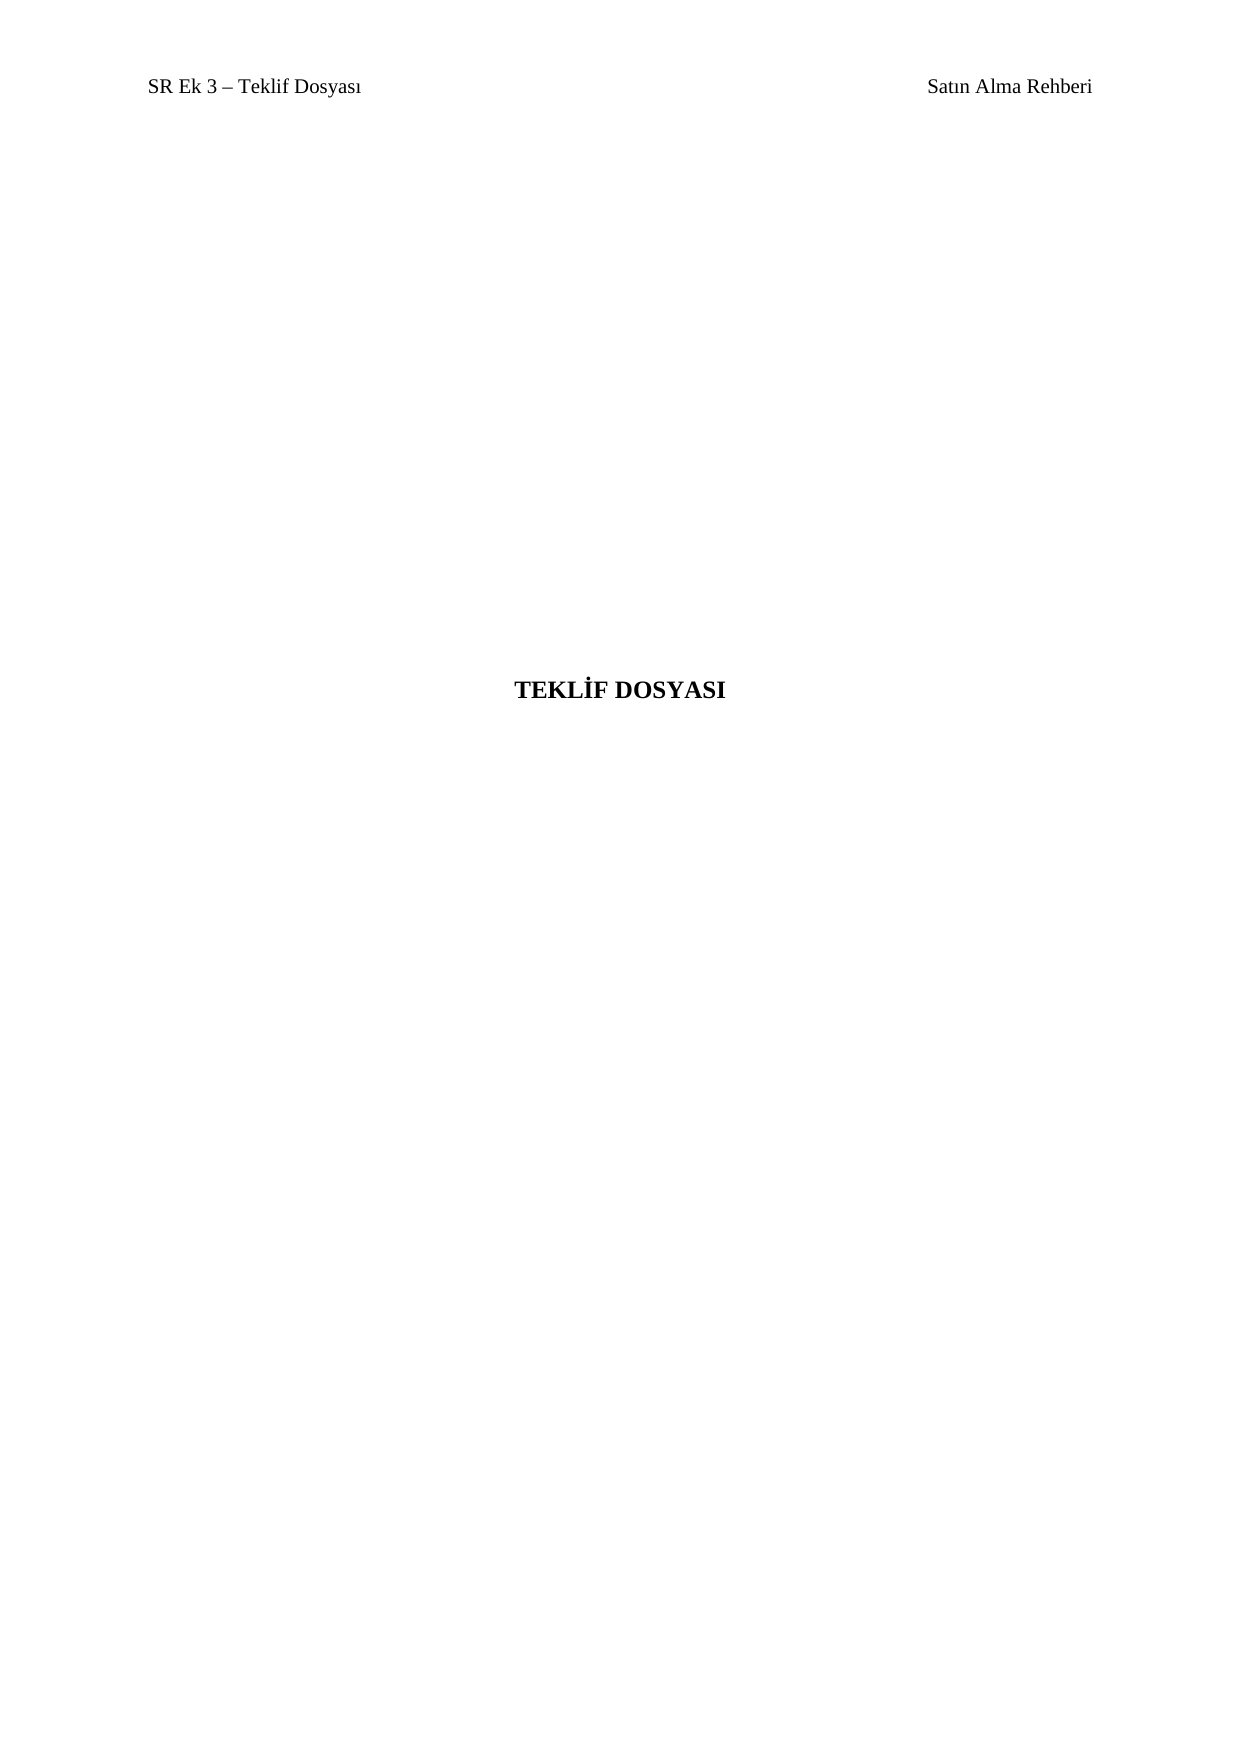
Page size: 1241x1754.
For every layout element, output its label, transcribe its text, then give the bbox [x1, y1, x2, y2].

subtitle TEKLİF DOSYASI [148, 675, 1093, 704]
